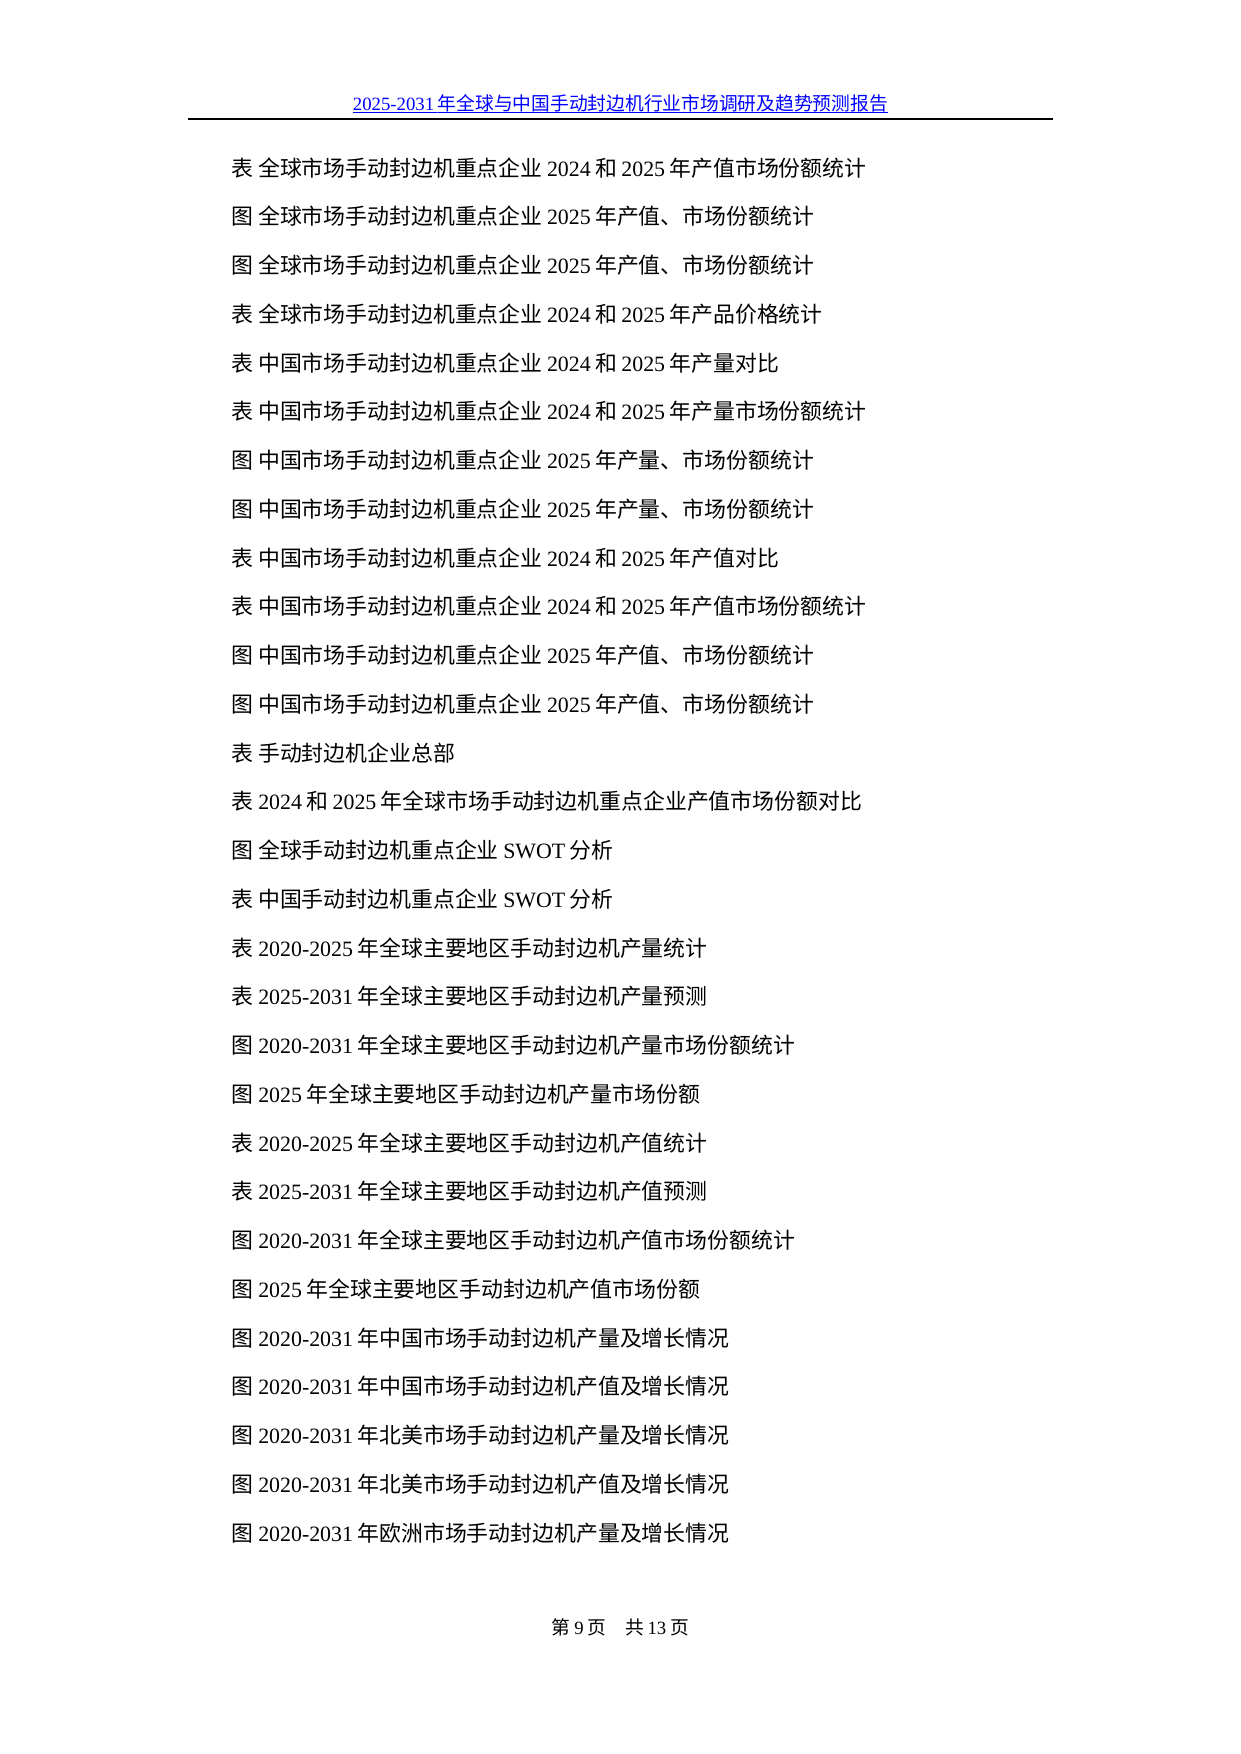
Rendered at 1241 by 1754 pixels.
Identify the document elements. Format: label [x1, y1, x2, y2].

text [187, 150, 1053, 1548]
